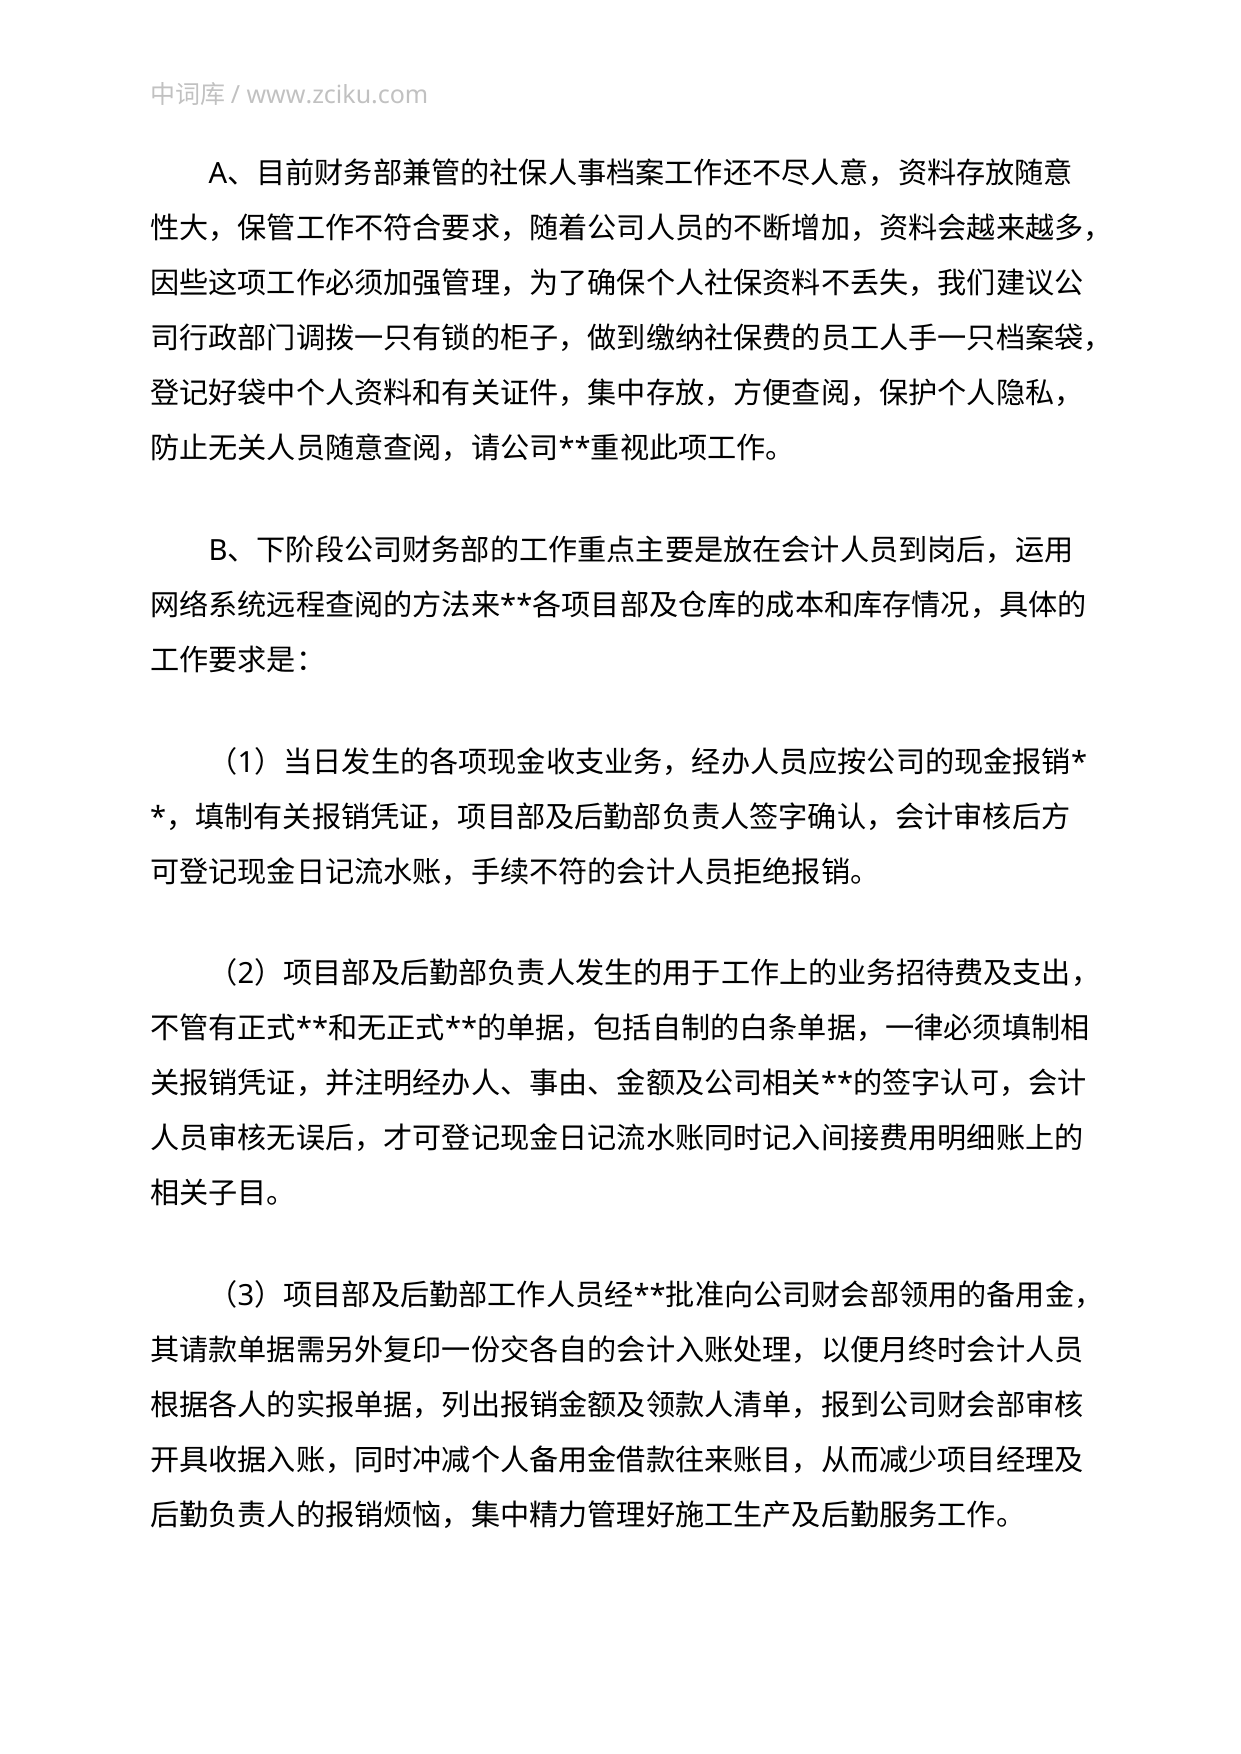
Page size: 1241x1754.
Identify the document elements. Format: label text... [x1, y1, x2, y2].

text （2）项目部及后勤部负责人发生的用于工作上的业务招待费及支出，不管有正式**和无正式**的单据，包括自制的白条单据，一律必须填制相关报销凭证，并注明经办人、事由、金额及公司相关**的签字认可，会计人员审核无误后，才可登记现金日记流水账同时记入间接费用明细账上的相关子目。 [150, 950, 1090, 1212]
text B、下阶段公司财务部的工作重点主要是放在会计人员到岗后，运用网络系统远程查阅的方法来**各项目部及仓库的成本和库存情况，具体的工作要求是： [150, 527, 1090, 679]
text （3）项目部及后勤部工作人员经**批准向公司财会部领用的备用金，其请款单据需另外复印一份交各自的会计入账处理，以便月终时会计人员根据各人的实报单据，列出报销金额及领款人清单，报到公司财会部审核开具收据入账，同时冲减个人备用金借款往来账目，从而减少项目经理及后勤负责人的报销烦恼，集中精力管理好施工生产及后勤服务工作。 [150, 1272, 1090, 1534]
text （1）当日发生的各项现金收支业务，经办人员应按公司的现金报销**，填制有关报销凭证，项目部及后勤部负责人签字确认，会计审核后方可登记现金日记流水账，手续不符的会计人员拒绝报销。 [150, 738, 1090, 891]
text A、目前财务部兼管的社保人事档案工作还不尽人意，资料存放随意性大，保管工作不符合要求，随着公司人员的不断增加，资料会越来越多，因些这项工作必须加强管理，为了确保个人社保资料不丢失，我们建议公司行政部门调拨一只有锁的柜子，做到缴纳社保费的员工人手一只档案袋，登记好袋中个人资料和有关证件，集中存放，方便查阅，保护个人隐私，防止无关人员随意查阅，请公司**重视此项工作。 [150, 150, 1090, 467]
